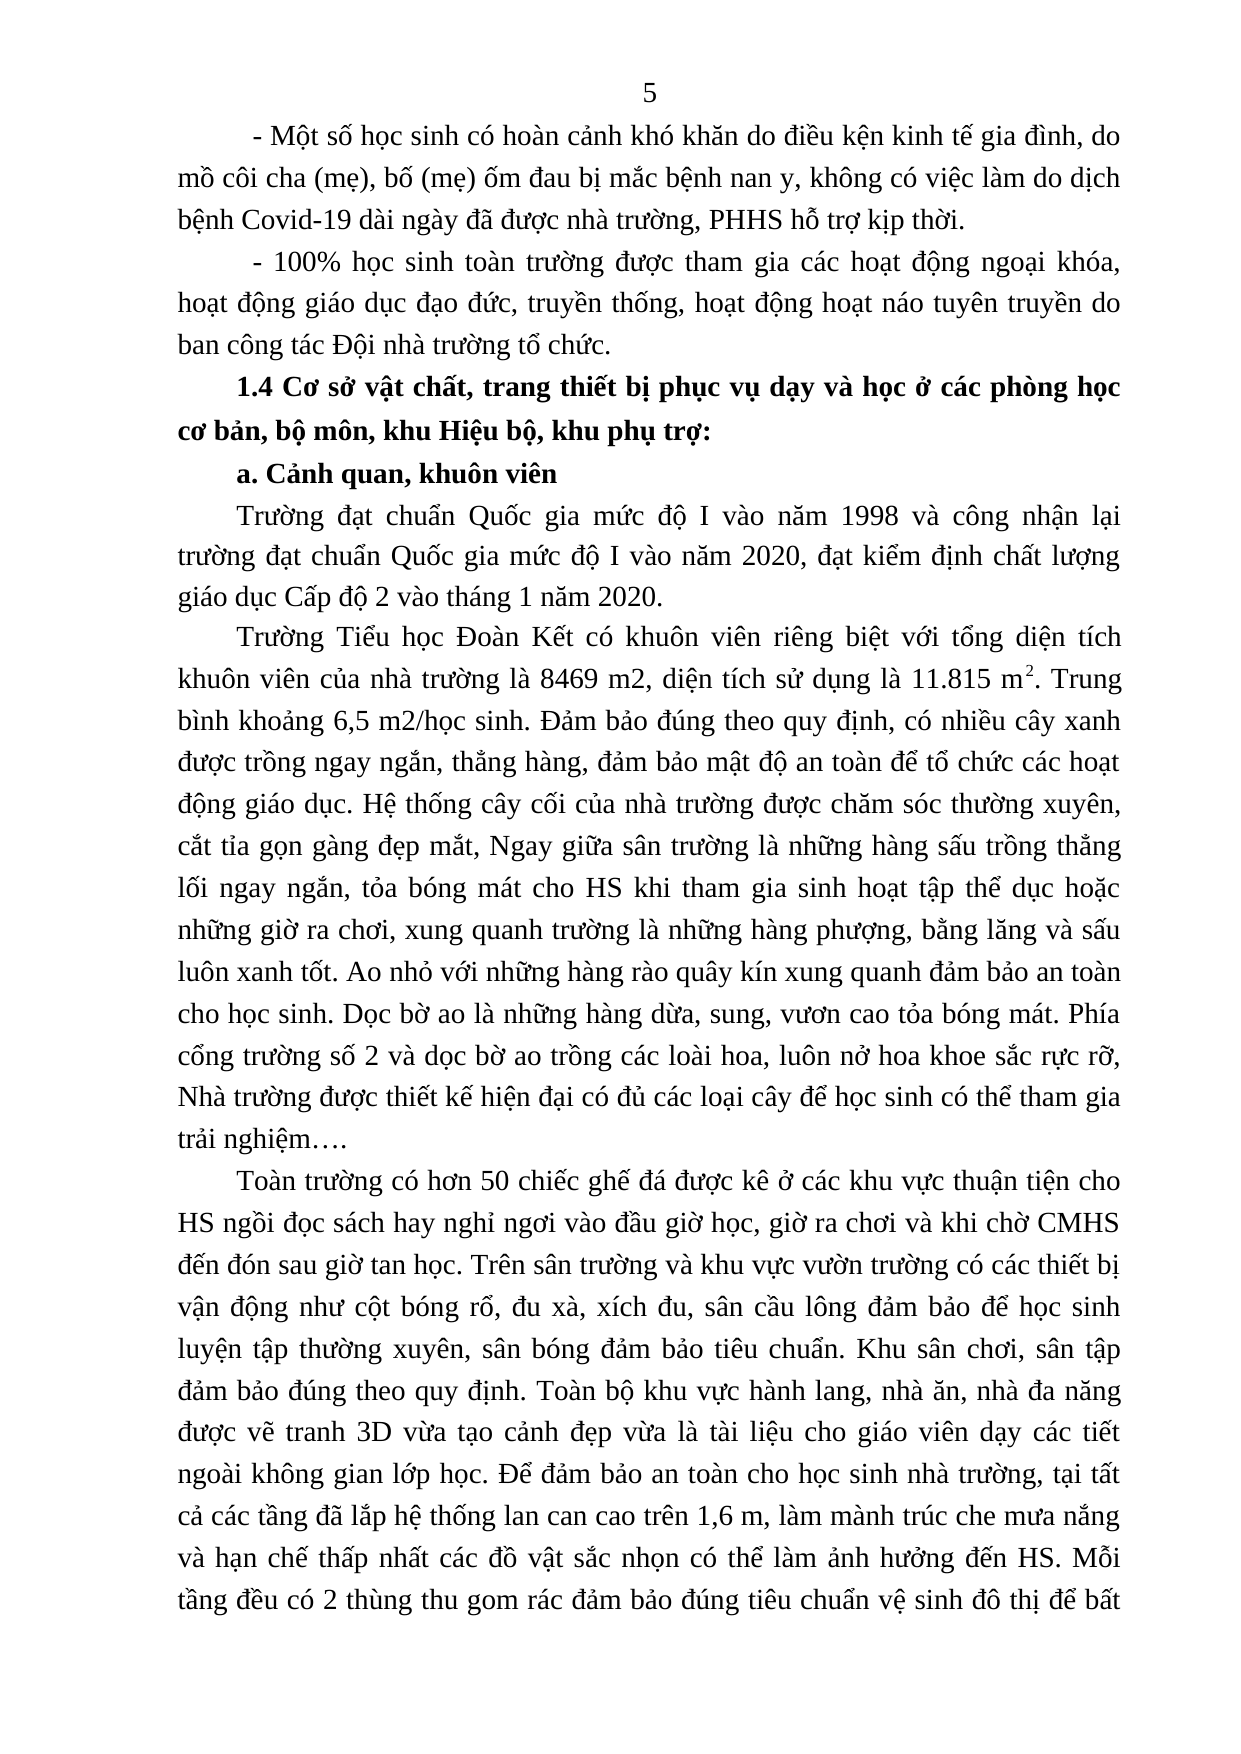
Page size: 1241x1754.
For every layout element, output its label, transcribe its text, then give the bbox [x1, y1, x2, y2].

text Trường Tiểu học Đoàn Kết có khuôn viên riêng biệt với tổng diện tích khuôn viên của nhà trường là 8469 m2, diện tích sử dụng là 11.815 m2. Trung bình khoảng 6,5 m2/học sinh. Đảm bảo đúng theo quy định, có nhiều cây xanh được trồng ngay ngắn, thẳng hàng, đảm bảo mật độ an toàn để tổ chức các hoạt động giáo dục. Hệ thống cây cối của nhà trường được chăm sóc thường xuyên, cắt tỉa gọn gàng đẹp mắt, Ngay giữa sân trường là những hàng sấu trồng thẳng lối ngay ngắn, tỏa bóng mát cho HS khi tham gia sinh hoạt tập thể dục hoặc những giờ ra chơi, xung quanh trường là những hàng phượng, bằng lăng và sấu luôn xanh tốt. Ao nhỏ với những hàng rào quây kín xung quanh đảm bảo an toàn cho học sinh. Dọc bờ ao là những hàng dừa, sung, vươn cao tỏa bóng mát. Phía cổng trường số 2 và dọc bờ ao trồng các loài hoa, luôn nở hoa khoe sắc rực rỡ, Nhà trường được thiết kế hiện đại có đủ các loại cây để học sinh có thể tham gia trải nghiệm…. [177, 619, 1122, 1155]
text - Một số học sinh có hoàn cảnh khó khăn do điều kện kinh tế gia đình, do mồ côi cha (mẹ), bố (mẹ) ốm đau bị mắc bệnh nan y, không có việc làm do dịch bệnh Covid-19 dài ngày đã được nhà trường, PHHS hỗ trợ kịp thời. [177, 118, 1122, 235]
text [177, 1163, 1122, 1616]
text a. Cảnh quan, khuôn viên [177, 456, 1122, 490]
text 1.4 Cơ sở vật chất, trang thiết bị phục vụ dạy và học ở các phòng học cơ bản, bộ môn, khu Hiệu bộ, khu phụ trợ: [177, 369, 1122, 446]
text - 100% học sinh toàn trường được tham gia các hoạt động ngoại khóa, hoạt động giáo dục đạo đức, truyền thống, hoạt động hoạt náo tuyên truyền do ban công tác Đội nhà trường tổ chức. [177, 244, 1122, 361]
text Trường đạt chuẩn Quốc gia mức độ I vào năm 1998 và công nhận lại trường đạt chuẩn Quốc gia mức độ I vào năm 2020, đạt kiểm định chất lượng giáo dục Cấp độ 2 vào tháng 1 năm 2020. [177, 498, 1122, 612]
